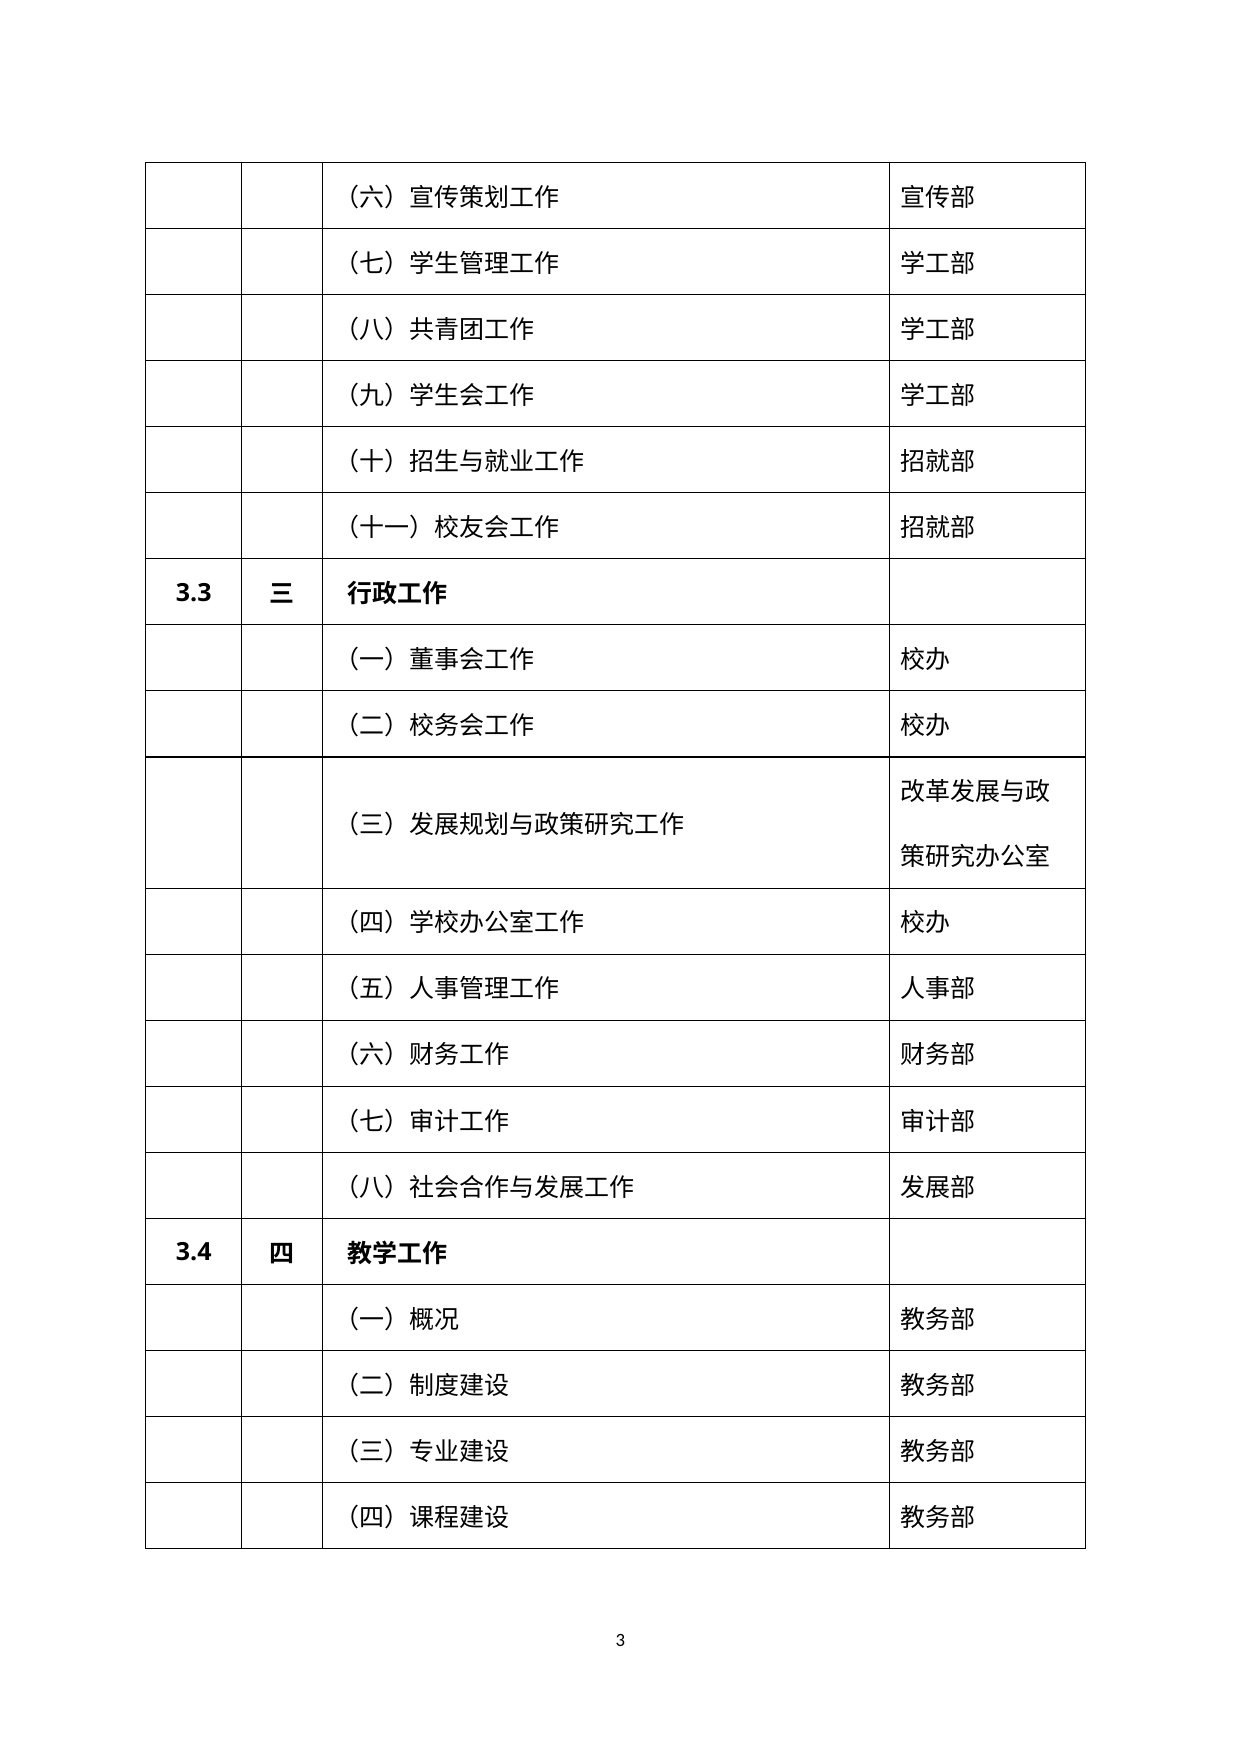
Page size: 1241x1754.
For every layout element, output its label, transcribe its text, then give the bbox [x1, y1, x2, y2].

table_cell [146, 1417, 241, 1482]
table_cell 校办 [890, 625, 1085, 690]
table_cell [146, 229, 241, 294]
table_cell （八）共青团工作 [323, 295, 889, 360]
table_cell [146, 691, 241, 756]
table_cell 四 [242, 1219, 322, 1284]
table_cell [242, 1021, 322, 1086]
table_cell 审计部 [890, 1087, 1085, 1152]
table_cell [146, 295, 241, 360]
table_cell [242, 1087, 322, 1152]
table_cell （五）人事管理工作 [323, 955, 889, 1019]
table_cell [242, 1285, 322, 1350]
table_cell 改革发展与政策研究办公室 [890, 758, 1085, 887]
table_cell [146, 361, 241, 426]
table_cell （一）董事会工作 [323, 625, 889, 690]
table_cell [146, 1285, 241, 1350]
table_cell （二）制度建设 [323, 1351, 889, 1416]
table_cell （七）审计工作 [323, 1087, 889, 1152]
table_cell [242, 361, 322, 426]
table_cell 校办 [890, 691, 1085, 756]
table_cell 学工部 [890, 295, 1085, 360]
table_cell （八）社会合作与发展工作 [323, 1153, 889, 1218]
table_cell [146, 1021, 241, 1086]
table_cell 宣传部 [890, 163, 1085, 228]
table_cell [146, 163, 241, 228]
table_cell （二）校务会工作 [323, 691, 889, 756]
table_cell [242, 625, 322, 690]
table_cell [242, 691, 322, 756]
table_cell 教务部 [890, 1417, 1085, 1482]
table_cell [242, 493, 322, 558]
table_cell 教务部 [890, 1483, 1085, 1548]
table_cell [242, 229, 322, 294]
table_cell [890, 559, 1085, 624]
table_cell [146, 1483, 241, 1548]
table_cell [146, 889, 241, 953]
table_cell 校办 [890, 889, 1085, 953]
table_cell 三 [242, 559, 322, 624]
table_cell [242, 955, 322, 1019]
table_cell [146, 758, 241, 887]
table_cell [242, 427, 322, 492]
table_cell （六）宣传策划工作 [323, 163, 889, 228]
table_cell （一）概况 [323, 1285, 889, 1350]
table_cell （六）财务工作 [323, 1021, 889, 1086]
table_cell （九）学生会工作 [323, 361, 889, 426]
table_cell [242, 889, 322, 953]
table_cell [146, 1087, 241, 1152]
table_cell 教务部 [890, 1351, 1085, 1416]
table_cell 学工部 [890, 361, 1085, 426]
table_cell [242, 295, 322, 360]
table_cell 发展部 [890, 1153, 1085, 1218]
table_cell [890, 1219, 1085, 1284]
table_cell [242, 1351, 322, 1416]
table_cell 人事部 [890, 955, 1085, 1019]
table_cell 教务部 [890, 1285, 1085, 1350]
table_cell [242, 1417, 322, 1482]
table_cell （三）专业建设 [323, 1417, 889, 1482]
table_cell （四）课程建设 [323, 1483, 889, 1548]
table_cell [146, 493, 241, 558]
table_cell [146, 955, 241, 1019]
table_cell （十一）校友会工作 [323, 493, 889, 558]
table_cell 财务部 [890, 1021, 1085, 1086]
table_cell [146, 427, 241, 492]
table_cell [242, 758, 322, 887]
table_cell 招就部 [890, 493, 1085, 558]
table_cell （七）学生管理工作 [323, 229, 889, 294]
table_cell 教学工作 [323, 1219, 889, 1284]
table_cell [146, 1351, 241, 1416]
table_cell 3.4 [146, 1219, 241, 1284]
table_cell 学工部 [890, 229, 1085, 294]
table_cell [242, 1153, 322, 1218]
table_cell [242, 163, 322, 228]
table_cell （三）发展规划与政策研究工作 [323, 758, 889, 887]
table_cell （十）招生与就业工作 [323, 427, 889, 492]
table_cell [242, 1483, 322, 1548]
table_cell 行政工作 [323, 559, 889, 624]
table_cell 3.3 [146, 559, 241, 624]
table_cell [146, 625, 241, 690]
table_cell [146, 1153, 241, 1218]
table_cell （四）学校办公室工作 [323, 889, 889, 953]
table_cell 招就部 [890, 427, 1085, 492]
